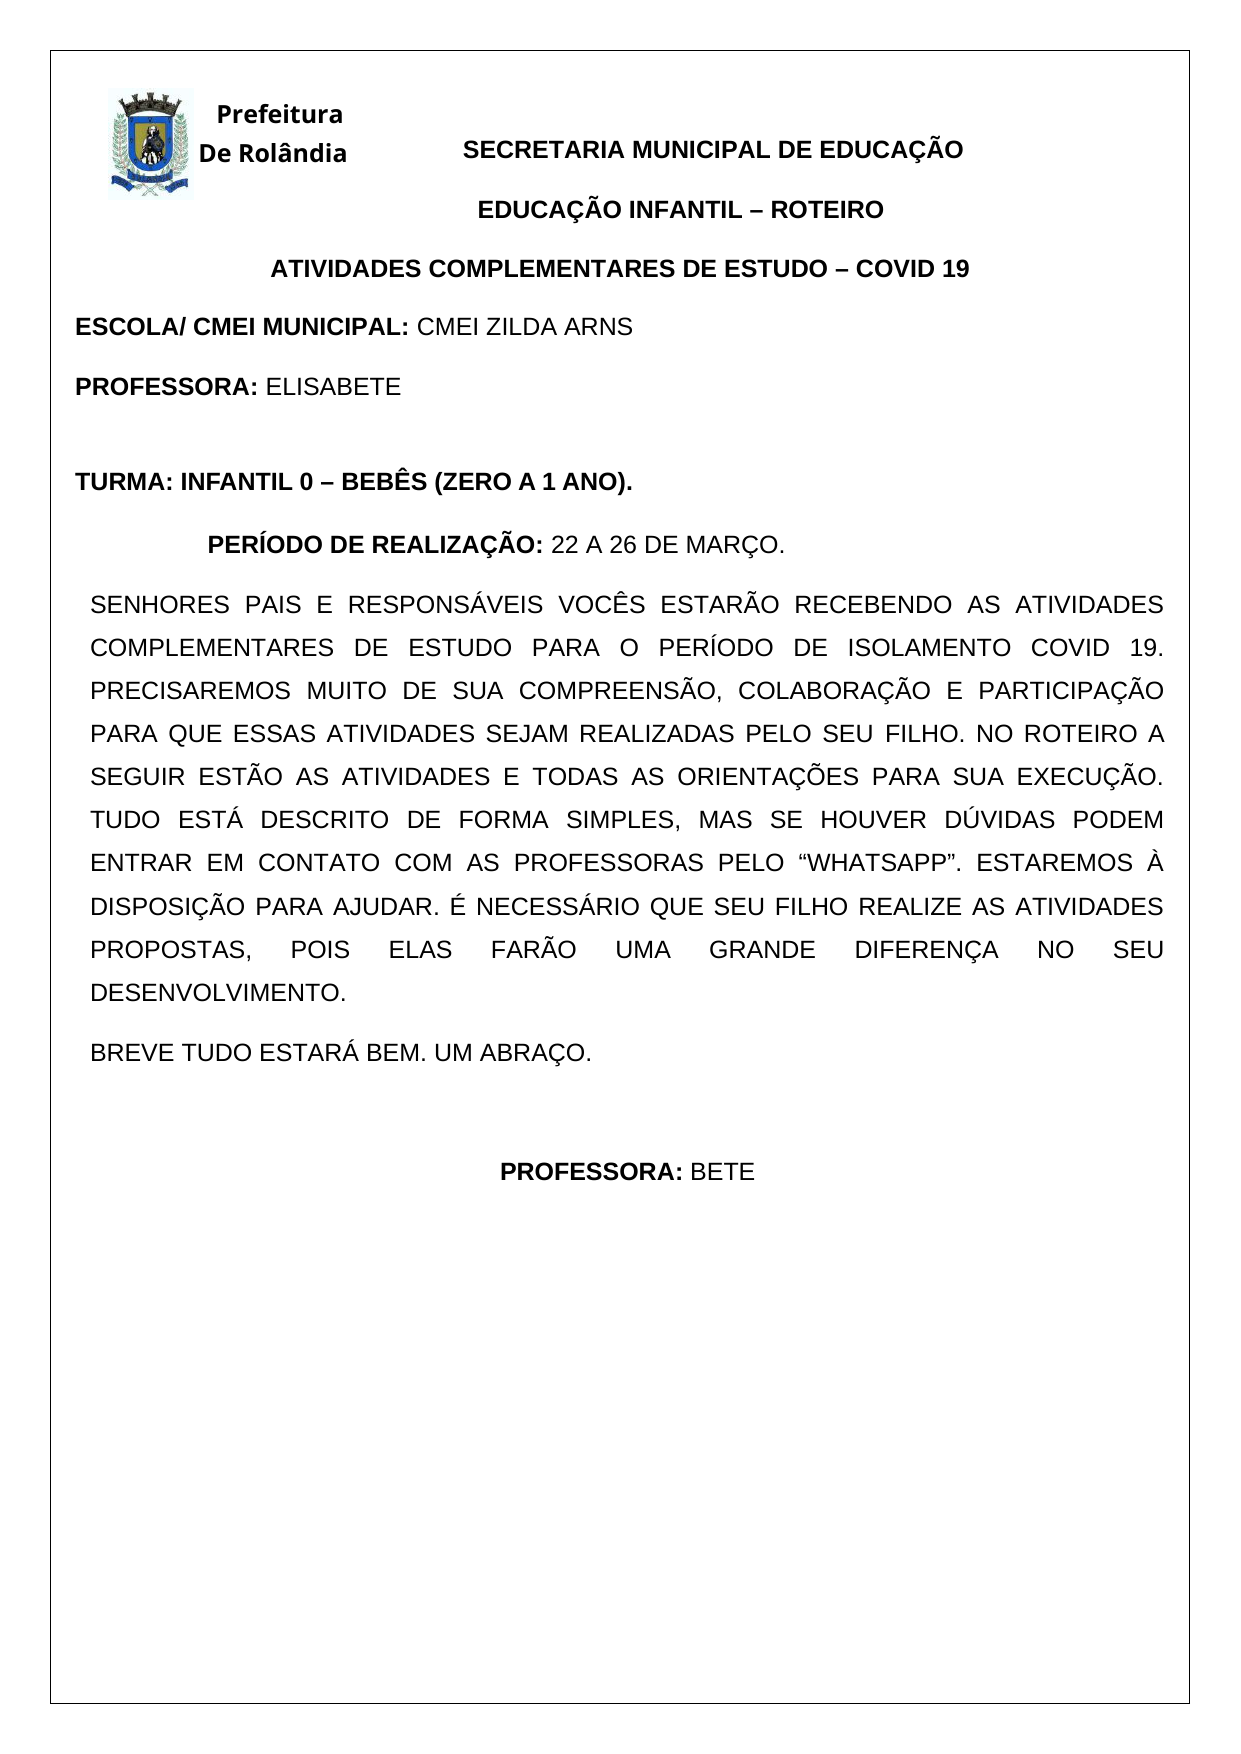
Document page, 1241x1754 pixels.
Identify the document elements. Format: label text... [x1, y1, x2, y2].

picture [108, 88, 194, 135]
text PROFESSORA: BETE [90, 1157, 1165, 1186]
text EDUCAÇÃO INFANTIL – ROTEIRO [90, 194, 1165, 223]
text SENHORES PAIS E RESPONSÁVEIS VOCÊS ESTARÃO RECEBENDO AS ATIVIDADES COMPLEMENTARES DE ESTUDO PARA O PERÍODO DE ISOLAMENTO COVID 19. PRECISAREMOS MUITO DE SUA COMPREENSÃO, COLABORAÇÃO E PARTICIPAÇÃO PARA QUE ESSAS ATIVIDADES SEJAM REALIZADAS PELO SEU FILHO. NO ROTEIRO A SEGUIR ESTÃO AS ATIVIDADES E TODAS AS ORIENTAÇÕES PARA SUA EXECUÇÃO. TUDO ESTÁ DESCRITO DE FORMA SIMPLES, MAS SE HOUVER DÚVIDAS PODEM ENTRAR EM CONTATO COM AS PROFESSORAS PELO “WHATSAPP”. ESTAREMOS À DISPOSIÇÃO PARA AJUDAR. É NECESSÁRIO QUE SEU FILHO REALIZE AS ATIVIDADES PROPOSTAS, POIS ELAS FARÃO UMA GRANDE DIFERENÇA NO SEU DESENVOLVIMENTO. [90, 589, 1165, 1006]
text ATIVIDADES COMPLEMENTARES DE ESTUDO – COVID 19 [75, 254, 1165, 283]
text BREVE TUDO ESTARÁ BEM. UM ABRAÇO. [90, 1037, 1165, 1066]
text PERÍODO DE REALIZAÇÃO: 22 A 26 DE MARÇO. [90, 530, 1165, 558]
text ESCOLA/ CMEI MUNICIPAL: CMEI ZILDA ARNS [75, 312, 1165, 341]
picture [108, 163, 194, 194]
text PROFESSORA: ELISABETE [75, 341, 1165, 401]
text TURMA: INFANTIL 0 – BEBÊS (ZERO A 1 ANO). [75, 435, 1165, 495]
text SECRETARIA MUNICIPAL DE EDUCAÇÃO [75, 135, 1165, 163]
